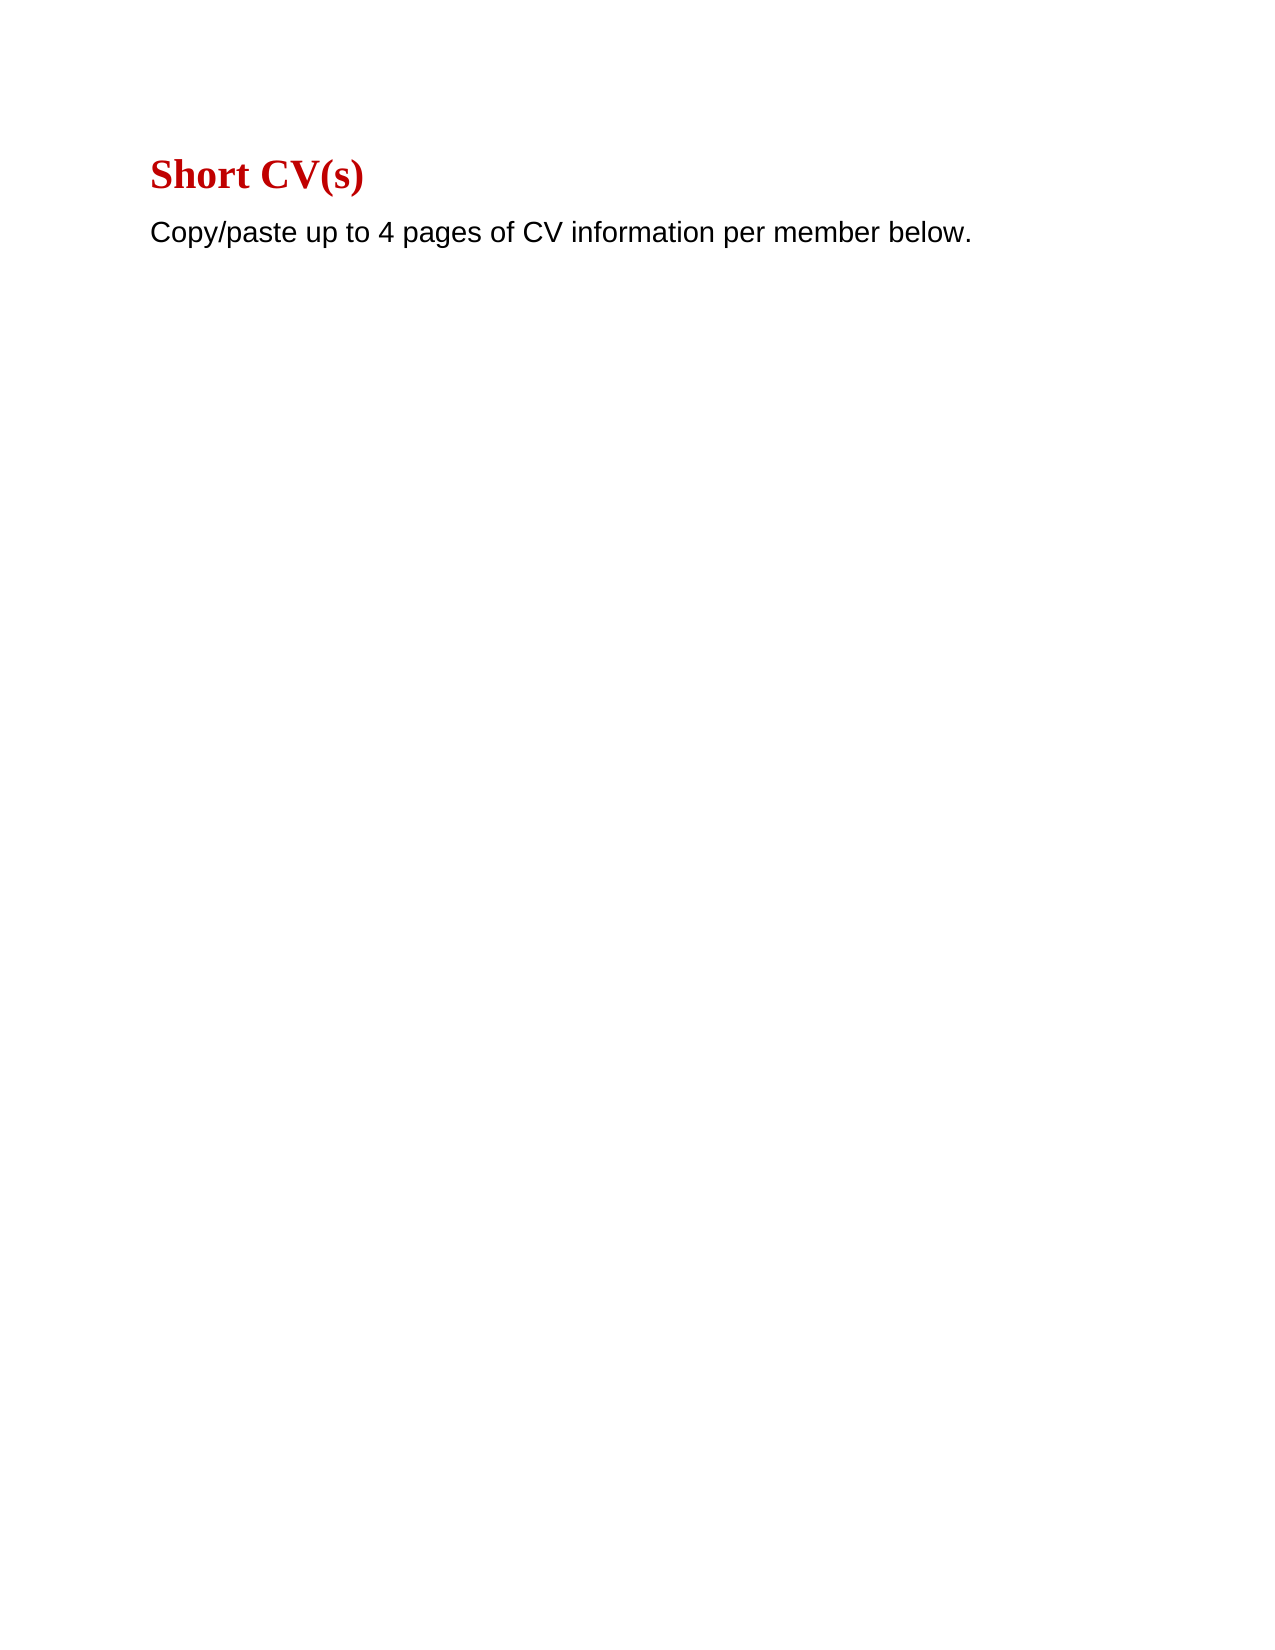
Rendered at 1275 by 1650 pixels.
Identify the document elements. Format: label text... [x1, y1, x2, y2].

subtitle Short CV(s) [150, 150, 1125, 198]
subtitle Copy/paste up to 4 pages of CV information per member below. [150, 214, 1125, 248]
